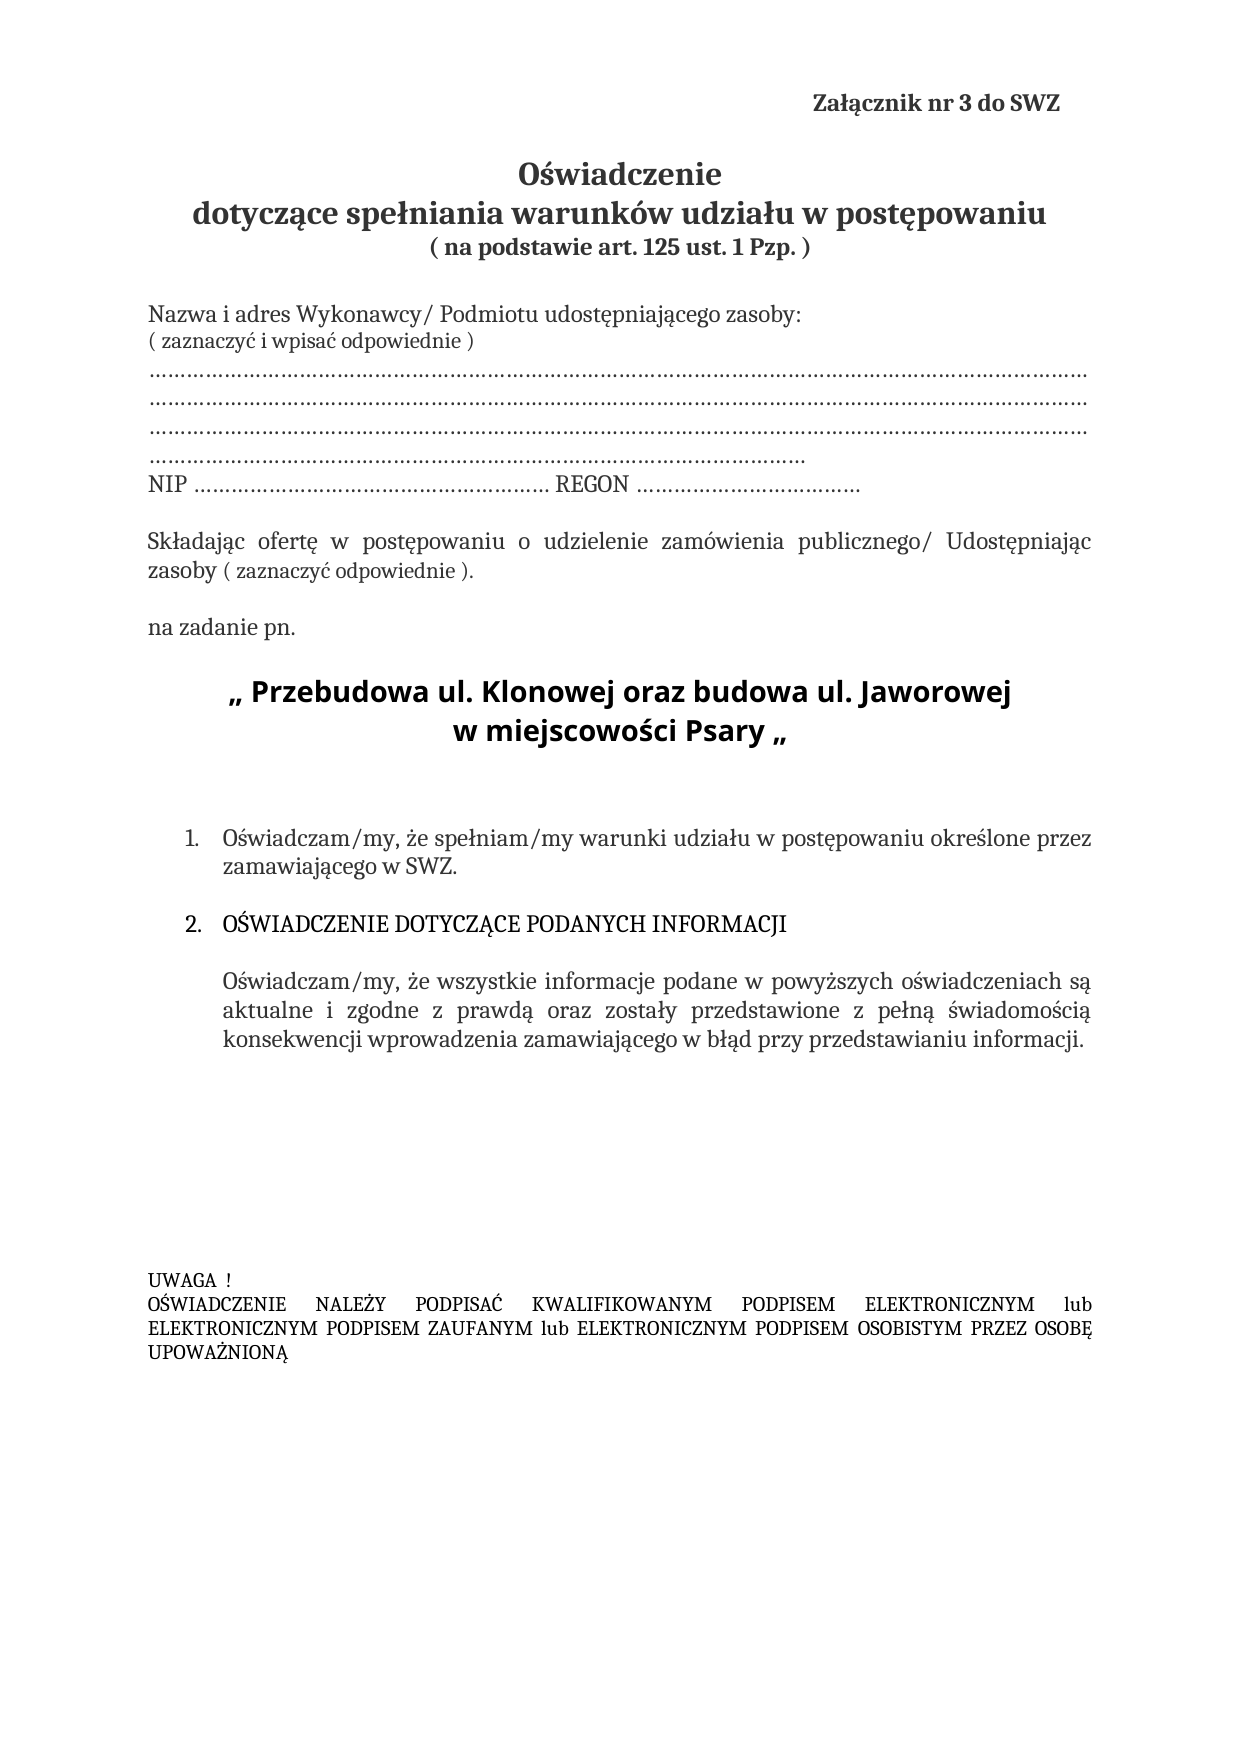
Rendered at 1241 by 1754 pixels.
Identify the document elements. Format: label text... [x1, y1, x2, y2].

list OŚWIADCZENIE DOTYCZĄCE PODANYCH INFORMACJI [185, 910, 1093, 938]
text Składając ofertę w postępowaniu o udzielenie zamówienia publicznego/ Udostępniając zasoby ( zaznaczyć odpowiednie ). [148, 527, 1093, 584]
text OŚWIADCZENIE NALEŻY PODPISAĆ KWALIFIKOWANYM PODPISEM ELEKTRONICZNYM lub ELEKTRONICZNYM PODPISEM ZAUFANYM lub ELEKTRONICZNYM PODPISEM OSOBISTYM PRZEZ OSOBĘ UPOWAŻNIONĄ [148, 1293, 1093, 1365]
text NIP ………………………………………………… REGON ……………………………… [148, 469, 1093, 498]
text w miejscowości Psary „ [148, 711, 1093, 750]
text …………………………………………………………………………………………………………………………………………………………………………………………………………………………………………………………………………………………………………………………………………………………………………………………………………………………………………………………………………………………………………… [148, 354, 1093, 469]
list Oświadczam/my, że wszystkie informacje podane w powyższych oświadczeniach są aktualne i zgodne z prawdą oraz zostały przedstawione z pełną świadomością konsekwencji wprowadzenia zamawiającego w błąd przy przedstawianiu informacji. [223, 967, 1093, 1053]
text Nazwa i adres Wykonawcy/ Podmiotu udostępniającego zasoby: [148, 299, 1093, 328]
text ( zaznaczyć i wpisać odpowiednie ) [148, 328, 1093, 354]
text dotyczące spełniania warunków udziału w postępowaniu [148, 194, 1093, 232]
text Załącznik nr 3 do SWZ [148, 89, 1093, 117]
text Oświadczenie [148, 156, 1093, 194]
list Oświadczam/my, że spełniam/my warunki udziału w postępowaniu określone przez zamawiającego w SWZ. [185, 823, 1093, 881]
text UWAGA ! [148, 1269, 1093, 1293]
text ( na podstawie art. 125 ust. 1 Pzp. ) [148, 232, 1093, 261]
text „ Przebudowa ul. Klonowej oraz budowa ul. Jaworowej [148, 671, 1093, 711]
text na zadanie pn. [148, 613, 1093, 642]
